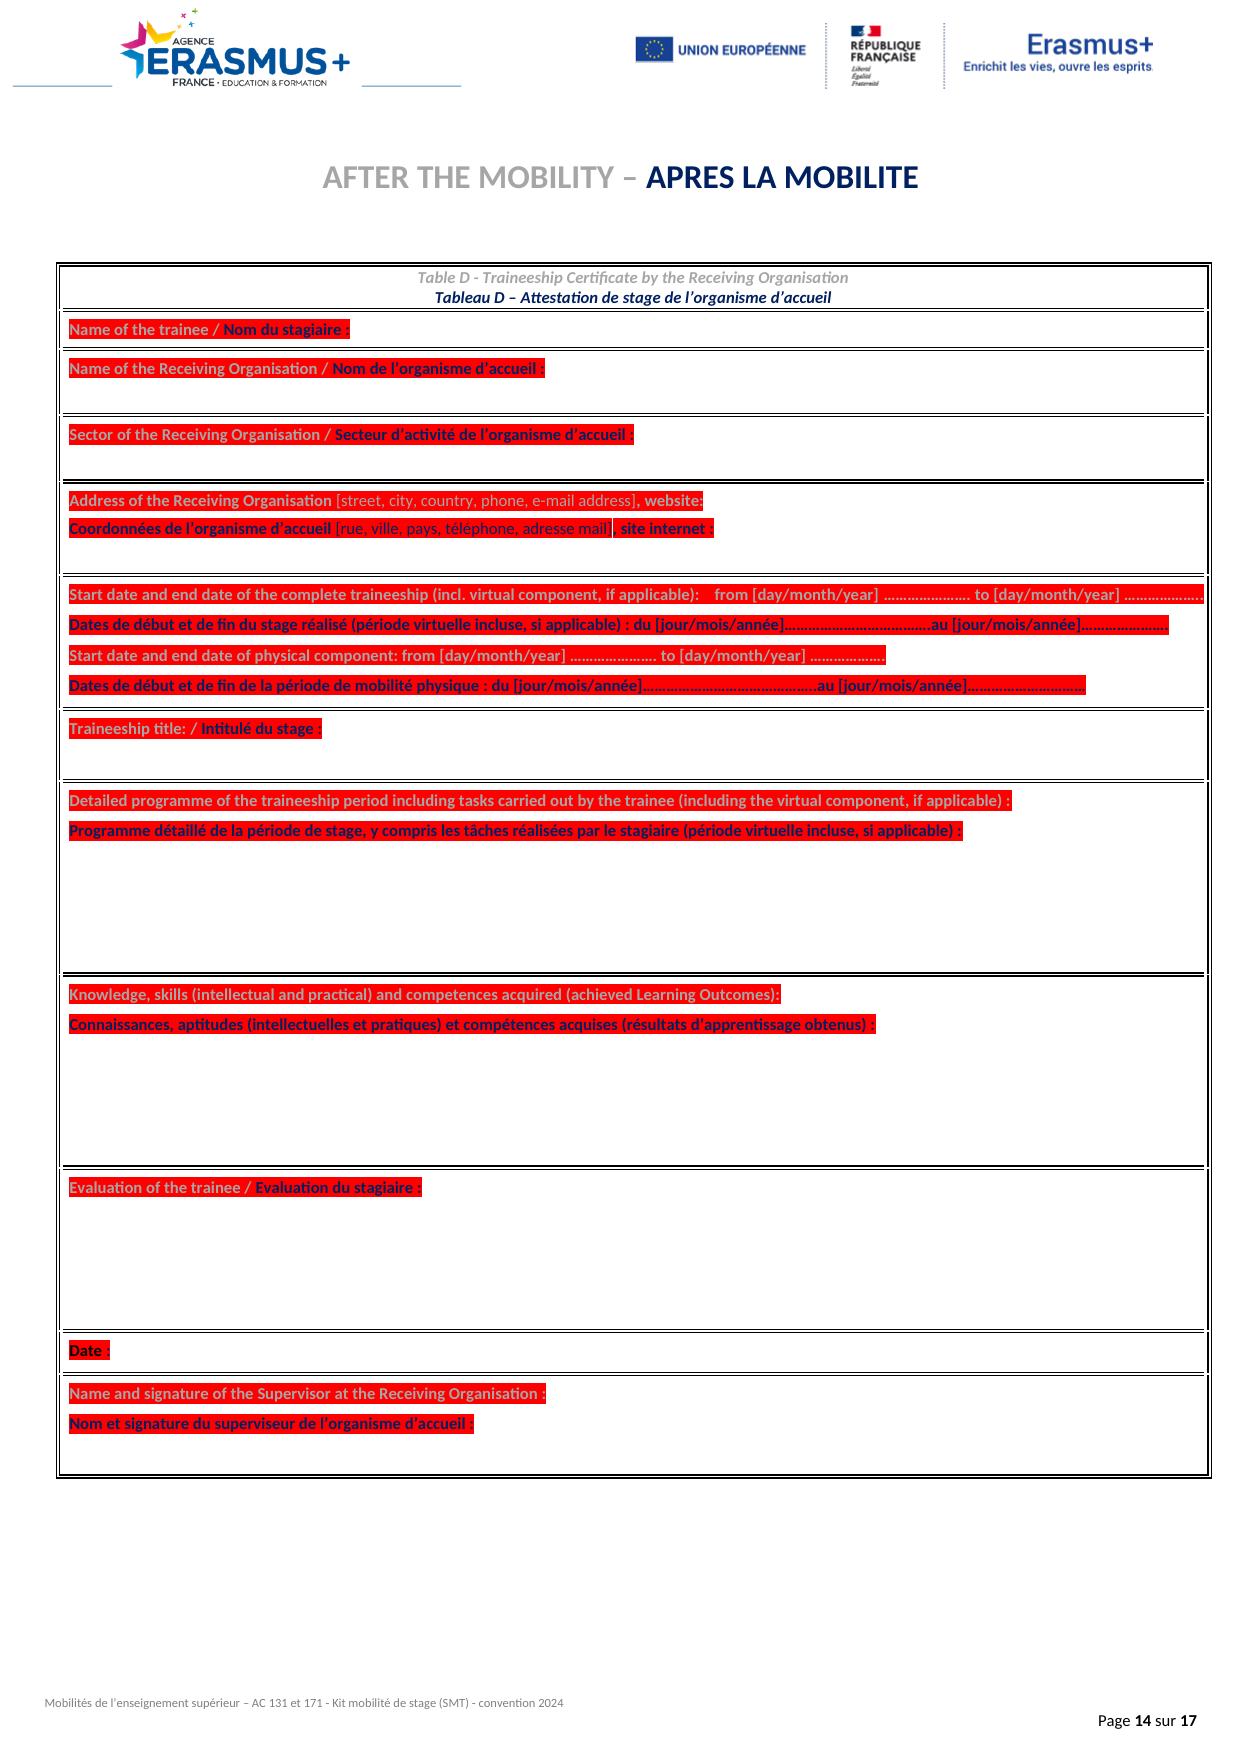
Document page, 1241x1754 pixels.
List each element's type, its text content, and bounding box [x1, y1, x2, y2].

table_cell Evaluation of the trainee / Evaluation du stagiaire : [58, 1165, 1210, 1328]
table_cell Name of the trainee / Nom du stagiaire : [58, 308, 1210, 346]
table_cell Traineeship title: / Intitulé du stage : [58, 707, 1210, 779]
table_cell Address of the Receiving Organisation [street, city, country, phone, e-mail address], website: Coordonnées de l’organisme d’accueil [rue, ville, pays, téléphone, adresse mail], site internet : [58, 479, 1210, 572]
text AFTER THE MOBILITY – APRES LA MOBILITE [89, 156, 1152, 196]
table_cell Name and signature of the Supervisor at the Receiving Organisation : Nom et signature du superviseur de l’organisme d’accueil : [58, 1372, 1210, 1474]
table_header Table D - Traineeship Certificate by the Receiving Organisation Tableau D – Attestation de stage de l’organisme d’accueil [60, 267, 1207, 307]
table_cell Sector of the Receiving Organisation / Secteur d’activité de l’organisme d’accueil : [58, 413, 1210, 479]
table_cell Start date and end date of the complete traineeship (incl. virtual component, if applicable): from [day/month/year] …………………. to [day/month/year] ……………….. Dates de début et de fin du stage réalisé (période virtuelle incluse, si applicable) : du [jour/mois/année]……………………………….au [jour/mois/année]…………………. Start date and end date of physical component: from [day/month/year] …………………. to [day/month/year] ………………. Dates de début et de fin de la période de mobilité physique : du [jour/mois/année]……………………………………..au [jour/mois/année]………………………… [58, 573, 1210, 707]
table_cell Date : [58, 1329, 1210, 1372]
picture [9, 8, 464, 89]
table_cell Knowledge, skills (intellectual and practical) and competences acquired (achieved Learning Outcomes): Connaissances, aptitudes (intellectuelles et pratiques) et compétences acquises (résultats d’apprentissage obtenus) : [58, 972, 1210, 1165]
picture [635, 23, 1153, 89]
table_cell Detailed programme of the traineeship period including tasks carried out by the trainee (including the virtual component, if applicable) : Programme détaillé de la période de stage, y compris les tâches réalisées par le stagiaire (période virtuelle incluse, si applicable) : [58, 779, 1210, 972]
table_cell Name of the Receiving Organisation / Nom de l’organisme d’accueil : [58, 346, 1210, 413]
